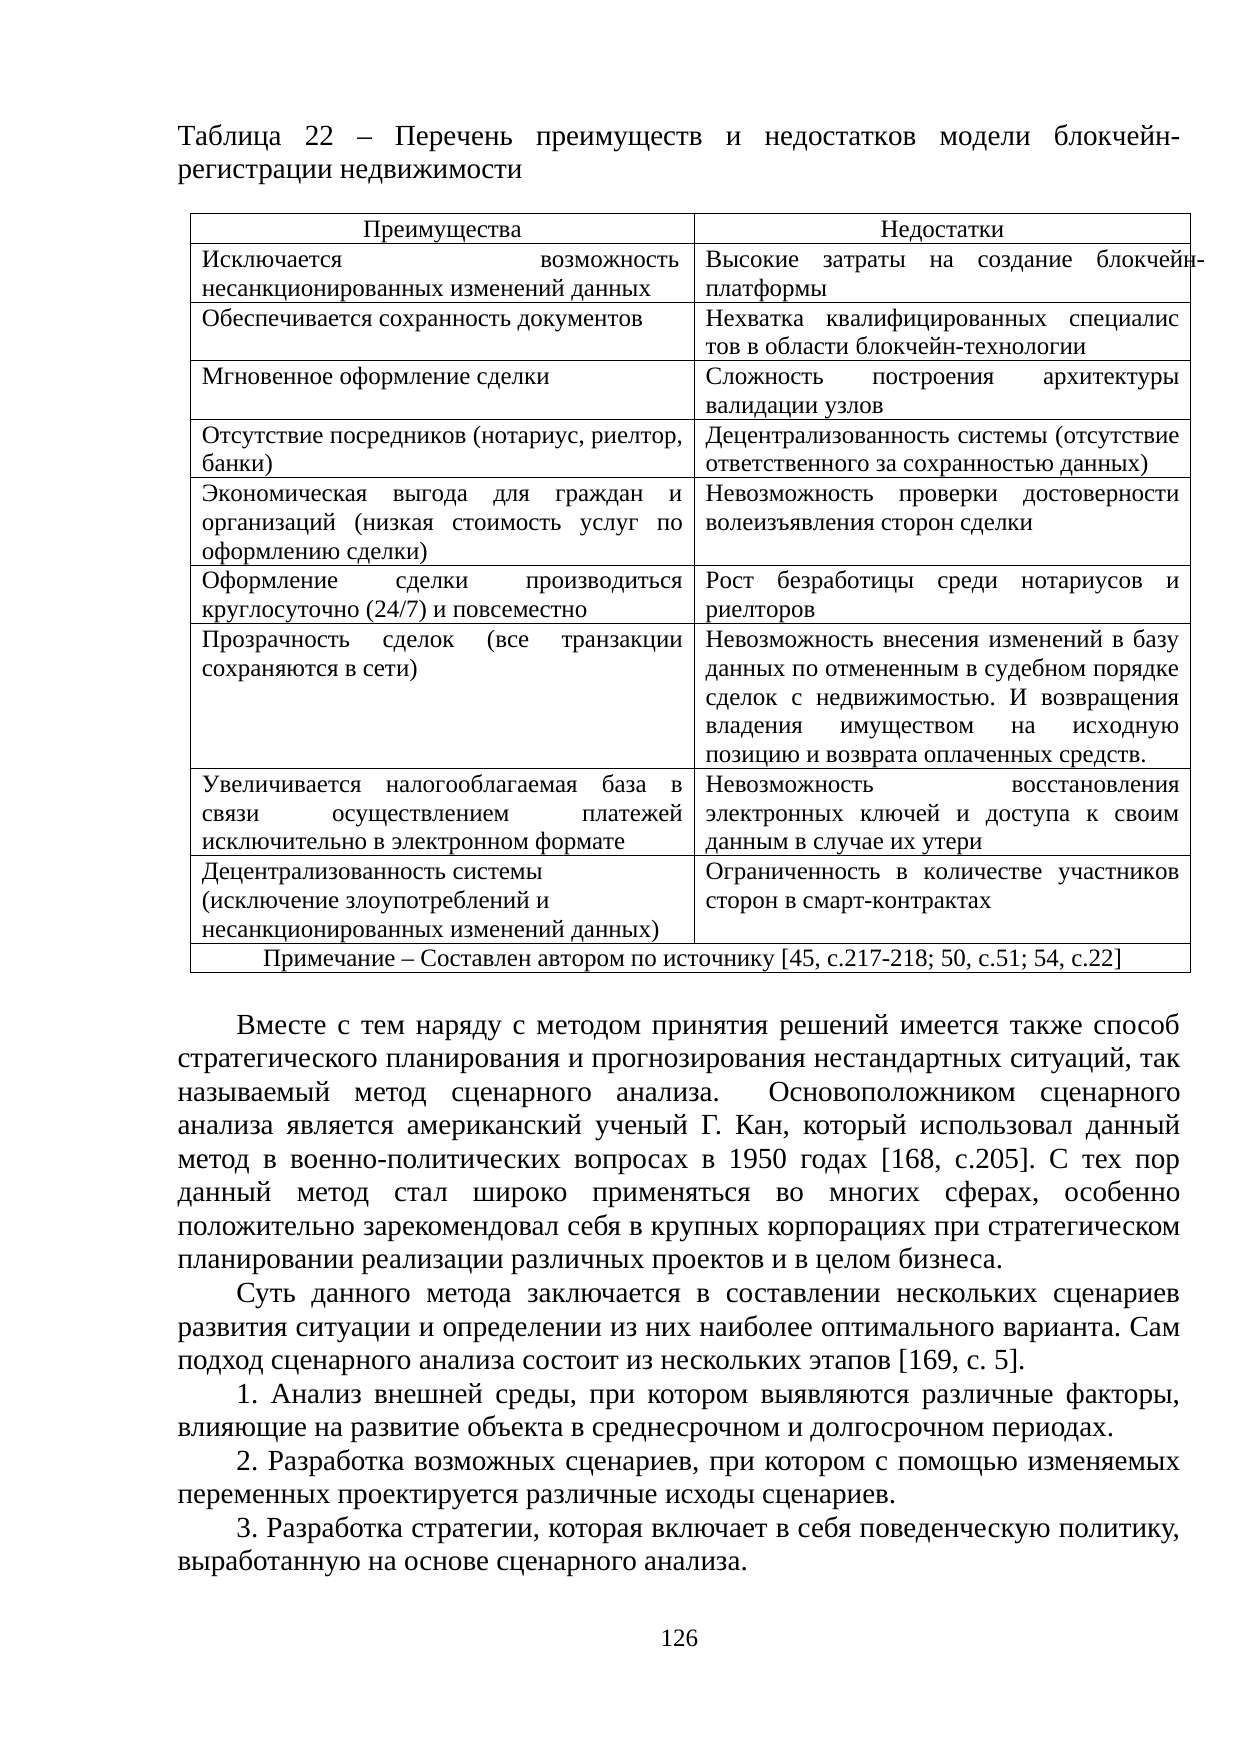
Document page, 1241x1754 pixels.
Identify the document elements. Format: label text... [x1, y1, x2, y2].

table_cell Мгновенное оформление сделки [191, 361, 694, 419]
table_cell Невозможность восстановления электронных ключей и доступа к своим данным в случае их утери [695, 769, 1190, 855]
table_cell Прозрачность сделок (все транзакции сохраняются в сети) [191, 624, 694, 768]
table_cell Обеспечивается сохранность документов [191, 303, 694, 360]
text 1. Анализ внешней среды, при котором выявляются различные факторы, влияющие на развитие объекта в среднесрочном и долгосрочном периодах. [177, 1376, 1181, 1443]
table_cell Невозможность проверки достоверности волеизъявления сторон сделки [695, 478, 1190, 564]
table_cell Сложность построения архитектуры валидации узлов [695, 361, 1190, 419]
table_cell Ограниченность в количестве участников сторон в смарт-контрактах [695, 856, 1190, 942]
table_cell Исключается возможность несанкционированных изменений данных [191, 244, 694, 302]
table_cell Нехватка квалифицированных специалис тов в области блокчейн-технологии [695, 303, 1190, 360]
table_cell Оформление сделки производиться круглосуточно (24/7) и повсеместно [191, 566, 694, 623]
table_cell Высокие затраты на создание блокчейн-платформы [695, 244, 1190, 302]
table_header Недостатки [695, 214, 1190, 243]
table_cell Децентрализованность системы (отсутствие ответственного за сохранностью данных) [695, 420, 1190, 477]
table_cell Примечание – Составлен автором по источнику [45, с.217-218; 50, с.51; 54, с.22] [191, 944, 1190, 972]
text 2. Разработка возможных сценариев, при котором с помощью изменяемых переменных проектируется различные исходы сценариев. [177, 1443, 1181, 1510]
table_cell Увеличивается налогооблагаемая база в связи осуществлением платежей исключительно в электронном формате [191, 769, 694, 855]
text 3. Разработка стратегии, которая включает в себя поведенческую политику, выработанную на основе сценарного анализа. [177, 1510, 1181, 1577]
table_cell Невозможность внесения изменений в базу данных по отмененным в судебном порядке сделок с недвижимостью. И возвращения владения имуществом на исходную позицию и возврата оплаченных средств. [695, 624, 1190, 768]
table_cell Отсутствие посредников (нотариус, риелтор, банки) [191, 420, 694, 477]
table_cell Децентрализованность системы (исключение злоупотреблений и несанкционированных изменений данных) [191, 856, 694, 942]
table_cell Рост безработицы среди нотариусов и риелторов [695, 566, 1190, 623]
table_header Преимущества [191, 214, 694, 243]
text Вместе с тем наряду с методом принятия решений имеется также способ стратегического планирования и прогнозирования нестандартных ситуаций, так называемый метод сценарного анализа. Основоположником сценарного анализа является американский ученый Г. Кан, который использовал данный метод в военно-политических вопросах в 1950 годах [168, c.205]. С тех пор данный метод стал широко применяться во многих сферах, особенно положительно зарекомендовал себя в крупных корпорациях при стратегическом планировании реализации различных проектов и в целом бизнеса. [177, 1007, 1181, 1275]
text Суть данного метода заключается в составлении нескольких сценариев развития ситуации и определении из них наиболее оптимального варианта. Сам подход сценарного анализа состоит из нескольких этапов [169, c. 5]. [177, 1275, 1181, 1376]
text Таблица 22 – Перечень преимуществ и недостатков модели блокчейн-регистрации недвижимости [177, 118, 1181, 185]
table_cell Экономическая выгода для граждан и организаций (низкая стоимость услуг по оформлению сделки) [191, 478, 694, 564]
